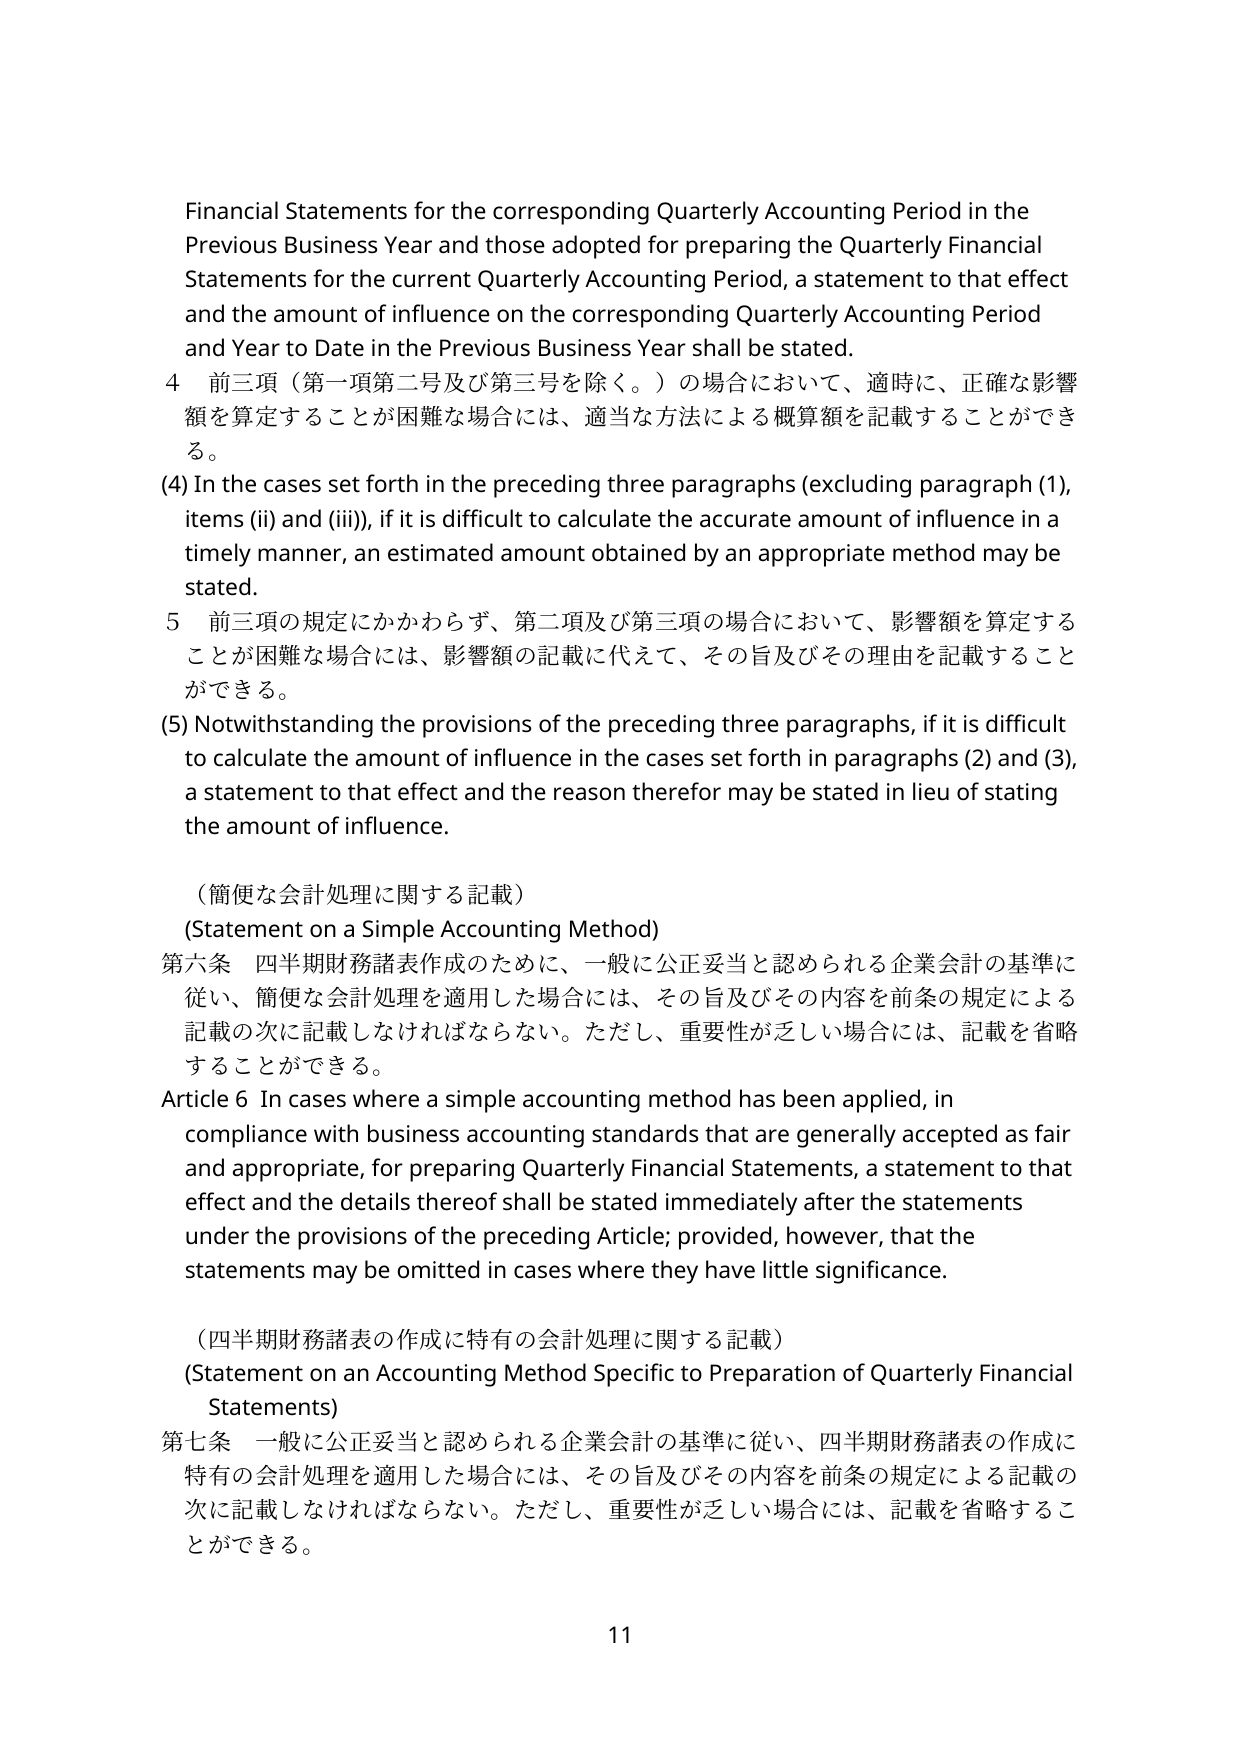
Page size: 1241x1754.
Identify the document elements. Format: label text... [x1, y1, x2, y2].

text (4) In the cases set forth in the preceding three paragraphs (excluding paragraph (1), items (ii) and (iii)), if it is difficult to calculate the accurate amount of influence in a timely manner, an estimated amount obtained by an appropriate method may be stated. [161, 467, 1079, 604]
text ４ 前三項（第一項第二号及び第三号を除く。）の場合において、適時に、正確な影響額を算定することが困難な場合には、適当な方法による概算額を記載することができる。 [161, 364, 1079, 467]
text (Statement on an Accounting Method Specific to Preparation of Quarterly Financial Statements) [184, 1355, 1079, 1424]
text （簡便な会計処理に関する記載） [184, 877, 1079, 911]
text (5) Notwithstanding the provisions of the preceding three paragraphs, if it is difficult to calculate the amount of influence in the cases set forth in paragraphs (2) and (3), a statement to that effect and the reason therefor may be stated in lieu of stating the amount of influence. [161, 706, 1079, 843]
text (Statement on a Simple Accounting Method) [184, 911, 1079, 945]
text Article 6 In cases where a simple accounting method has been applied, in compliance with business accounting standards that are generally accepted as fair and appropriate, for preparing Quarterly Financial Statements, a statement to that effect and the details thereof shall be stated immediately after the statements under the provisions of the preceding Article; provided, however, that the statements may be omitted in cases where they have little significance. [161, 1082, 1079, 1287]
text 第六条 四半期財務諸表作成のために、一般に公正妥当と認められる企業会計の基準に従い、簡便な会計処理を適用した場合には、その旨及びその内容を前条の規定による記載の次に記載しなければならない。ただし、重要性が乏しい場合には、記載を省略することができる。 [161, 945, 1079, 1082]
text 第七条 一般に公正妥当と認められる企業会計の基準に従い、四半期財務諸表の作成に特有の会計処理を適用した場合には、その旨及びその内容を前条の規定による記載の次に記載しなければならない。ただし、重要性が乏しい場合には、記載を省略することができる。 [161, 1424, 1079, 1560]
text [161, 194, 1079, 364]
text （四半期財務諸表の作成に特有の会計処理に関する記載） [184, 1321, 1079, 1355]
text ５ 前三項の規定にかかわらず、第二項及び第三項の場合において、影響額を算定することが困難な場合には、影響額の記載に代えて、その旨及びその理由を記載することができる。 [161, 604, 1079, 706]
